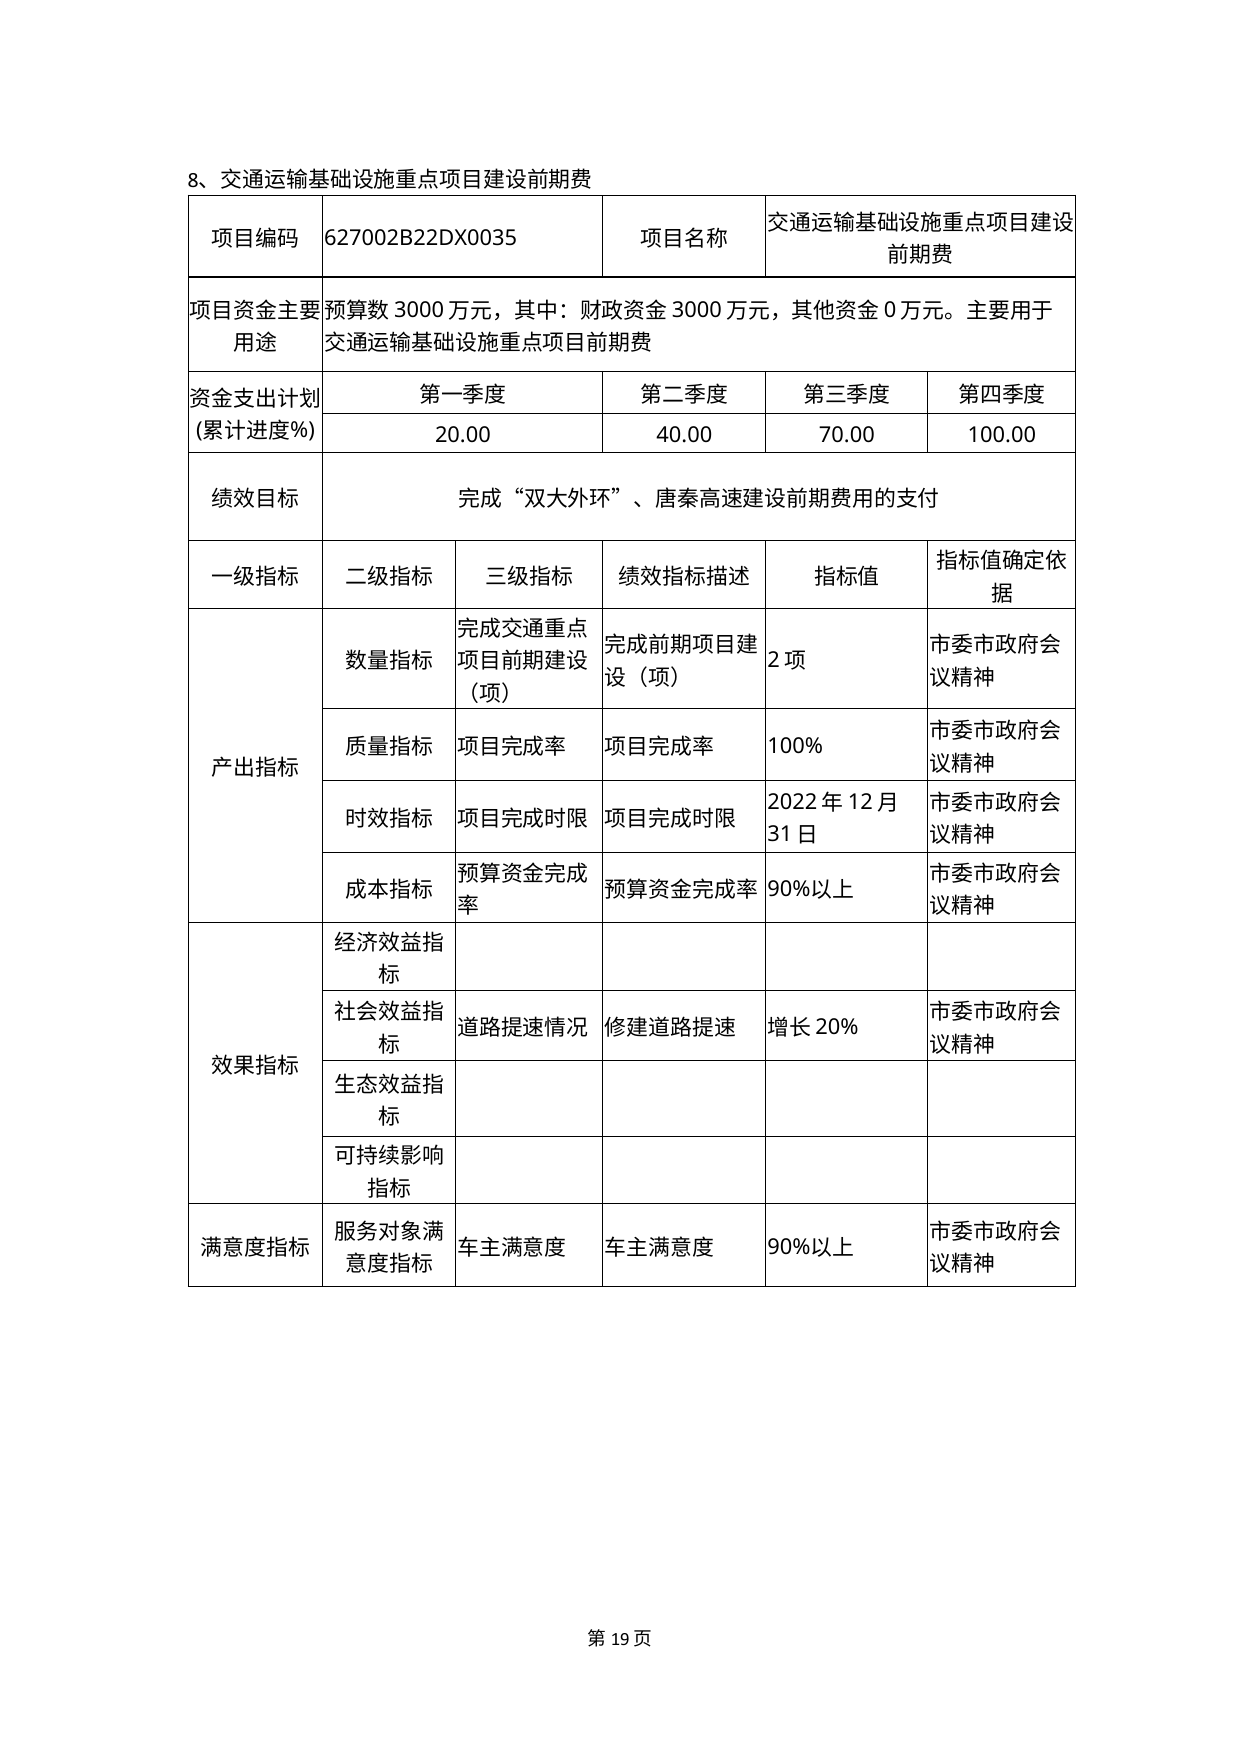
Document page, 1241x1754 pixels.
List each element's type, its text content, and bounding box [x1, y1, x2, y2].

table_cell 经济效益指标 [323, 923, 455, 990]
table_cell [603, 1061, 765, 1136]
table_cell [928, 923, 1075, 990]
table_header 交通运输基础设施重点项目建设前期费 [766, 196, 1075, 276]
table_cell 三级指标 [456, 541, 602, 608]
table_cell 市委市政府会议精神 [928, 781, 1075, 852]
table_cell [456, 1137, 602, 1203]
table_cell 100.00 [928, 414, 1075, 452]
table_cell [456, 923, 602, 990]
table_cell 修建道路提速 [603, 991, 765, 1060]
table_cell [766, 923, 927, 990]
text 8、交通运输基础设施重点项目建设前期费 [187, 162, 1053, 194]
table_cell 服务对象满意度指标 [323, 1204, 455, 1286]
table_header 627002B22DX0035 [323, 196, 602, 276]
table_cell 效果指标 [189, 923, 322, 1203]
table_cell 二级指标 [323, 541, 455, 608]
table_cell 完成“双大外环”、唐秦高速建设前期费用的支付 [323, 453, 1075, 540]
table_cell 第三季度 [766, 372, 927, 413]
table_cell 项目完成率 [603, 709, 765, 780]
table_cell 70.00 [766, 414, 927, 452]
table_cell [766, 1061, 927, 1136]
table_cell 2项 [766, 609, 927, 708]
table_cell 第一季度 [323, 372, 602, 413]
table_cell [928, 1061, 1075, 1136]
table_cell 增长20% [766, 991, 927, 1060]
table_cell 产出指标 [189, 609, 322, 922]
table_cell [603, 923, 765, 990]
table_cell 完成前期项目建设（项） [603, 609, 765, 708]
table_cell 预算资金完成率 [603, 853, 765, 922]
table_cell [766, 1137, 927, 1203]
table_cell [603, 1137, 765, 1203]
table_cell 项目完成时限 [456, 781, 602, 852]
table_cell 预算资金完成率 [456, 853, 602, 922]
table_cell 预算数3000万元，其中：财政资金3000万元，其他资金0万元。主要用于交通运输基础设施重点项目前期费 [323, 278, 1075, 371]
table_cell 第四季度 [928, 372, 1075, 413]
table_cell 成本指标 [323, 853, 455, 922]
table_header 项目编码 [189, 196, 322, 276]
table_cell 绩效指标描述 [603, 541, 765, 608]
table_cell 市委市政府会议精神 [928, 1204, 1075, 1286]
table_cell 道路提速情况 [456, 991, 602, 1060]
table_cell 市委市政府会议精神 [928, 991, 1075, 1060]
table_cell 90%以上 [766, 853, 927, 922]
table_cell 指标值确定依据 [928, 541, 1075, 608]
table_cell 车主满意度 [456, 1204, 602, 1286]
table_cell 90%以上 [766, 1204, 927, 1286]
table_cell 生态效益指标 [323, 1061, 455, 1136]
table_cell 指标值 [766, 541, 927, 608]
table_cell 时效指标 [323, 781, 455, 852]
table_cell 绩效目标 [189, 453, 322, 540]
table_cell [928, 1137, 1075, 1203]
table_cell 项目资金主要用途 [189, 278, 322, 371]
table_cell 市委市政府会议精神 [928, 709, 1075, 780]
table_cell 市委市政府会议精神 [928, 853, 1075, 922]
table_cell 项目完成时限 [603, 781, 765, 852]
table_cell 市委市政府会议精神 [928, 609, 1075, 708]
table_cell 一级指标 [189, 541, 322, 608]
table_cell 车主满意度 [603, 1204, 765, 1286]
table_cell 数量指标 [323, 609, 455, 708]
table_cell 满意度指标 [189, 1204, 322, 1286]
table_cell 2022年12月31日 [766, 781, 927, 852]
table_cell 40.00 [603, 414, 765, 452]
table_cell 第二季度 [603, 372, 765, 413]
table_header 项目名称 [603, 196, 765, 276]
table_cell 可持续影响指标 [323, 1137, 455, 1203]
table_cell 100% [766, 709, 927, 780]
table_cell 完成交通重点项目前期建设（项） [456, 609, 602, 708]
table_cell 项目完成率 [456, 709, 602, 780]
table_cell [456, 1061, 602, 1136]
table_cell 社会效益指标 [323, 991, 455, 1060]
table_cell 资金支出计划(累计进度%) [189, 372, 322, 452]
table_cell 20.00 [323, 414, 602, 452]
table_cell 质量指标 [323, 709, 455, 780]
